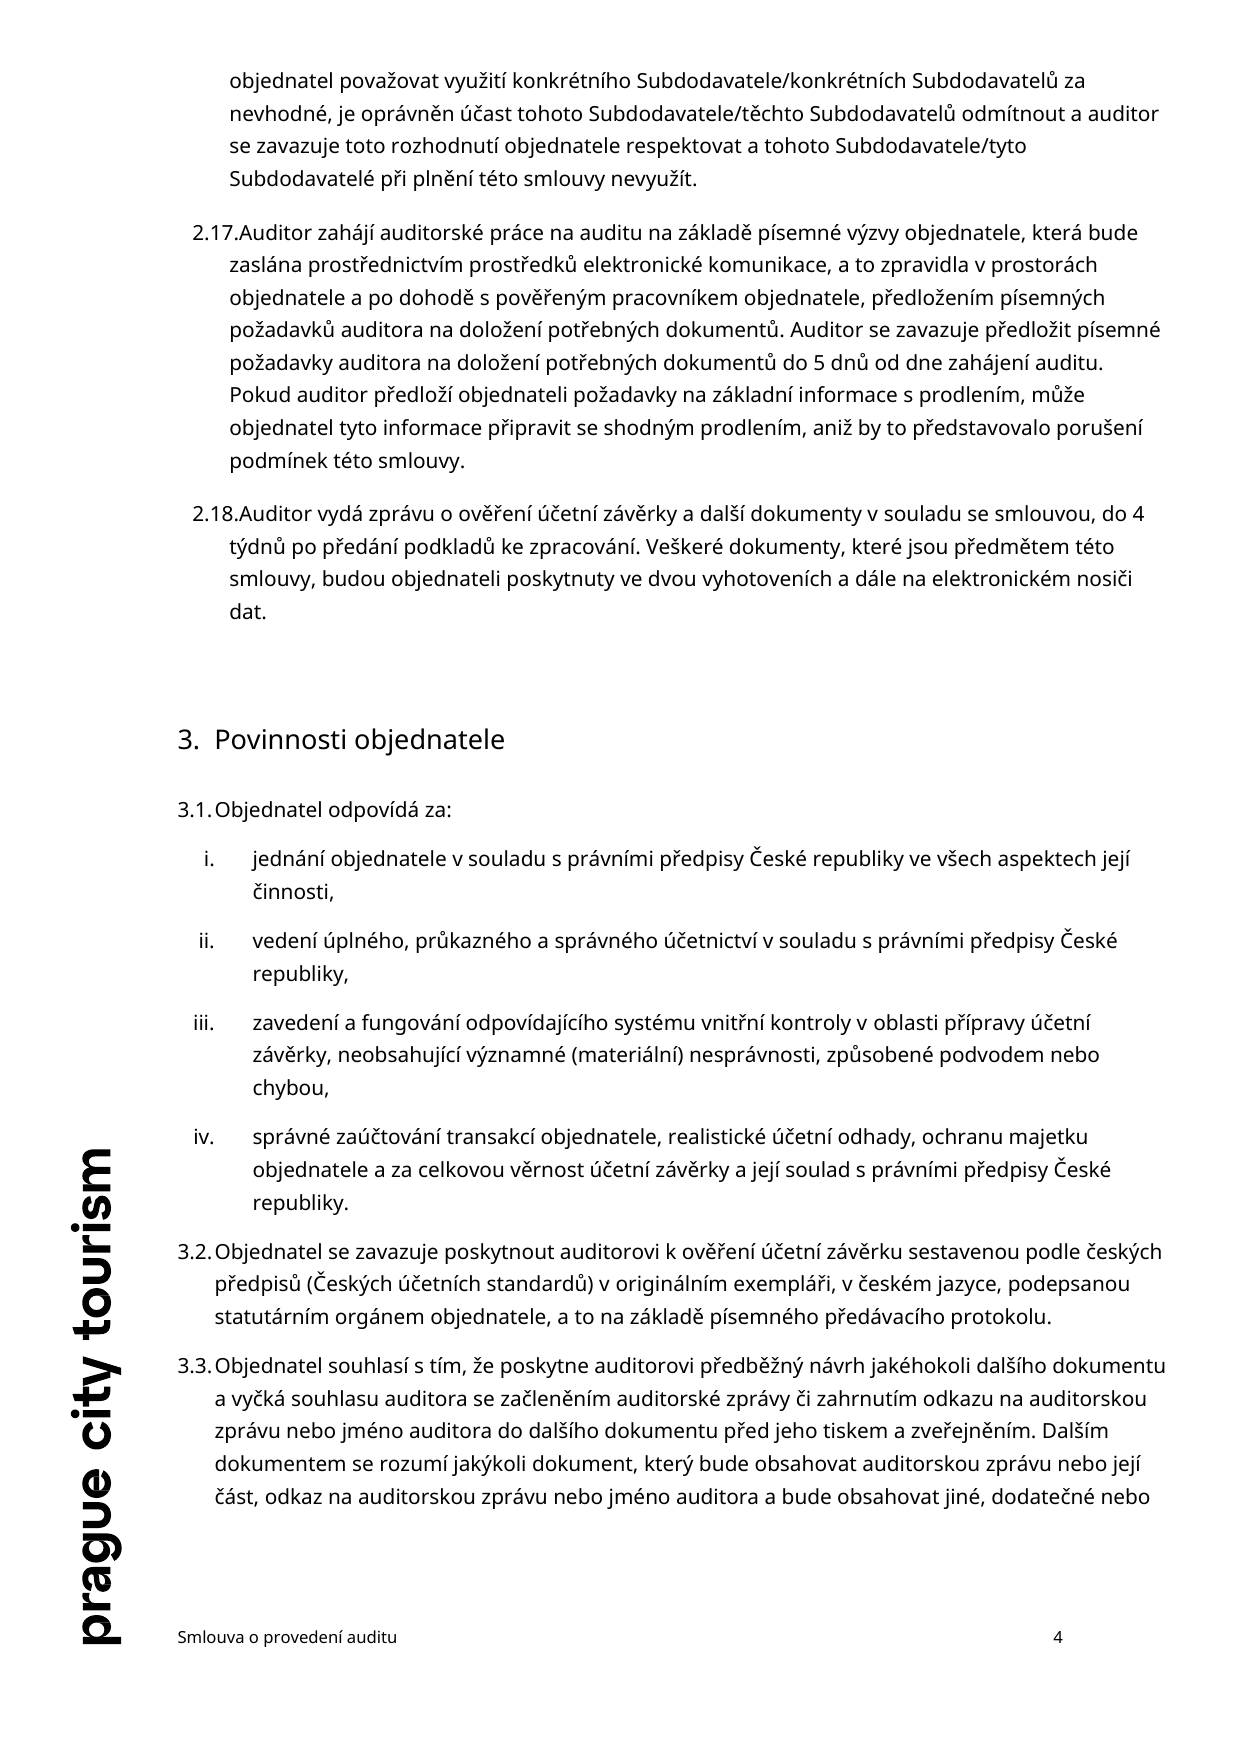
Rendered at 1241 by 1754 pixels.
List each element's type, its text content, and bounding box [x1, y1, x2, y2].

list jednání objednatele v souladu s právními předpisy České republiky ve všech aspektech její činnosti, [215, 844, 1169, 905]
list 3.2. Objednatel se zavazuje poskytnout auditorovi k ověření účetní závěrku sestavenou podle českých předpisů (Českých účetních standardů) v originálním exempláři, v českém jazyce, podepsanou statutárním orgánem objednatele, a to na základě písemného předávacího protokolu. [177, 1237, 1169, 1331]
list správné zaúčtování transakcí objednatele, realistické účetní odhady, ochranu majetku objednatele a za celkovou věrnost účetní závěrky a její soulad s právními předpisy České republiky. [215, 1122, 1169, 1216]
list 3.1. Objednatel odpovídá za: [177, 795, 1169, 823]
list vedení úplného, průkazného a správného účetnictví v souladu s právními předpisy České republiky, [215, 926, 1169, 987]
text 2.18.Auditor vydá zprávu o ověření účetní závěrky a další dokumenty v souladu se smlouvou, do 4 týdnů po předání podkladů ke zpracování. Veškeré dokumenty, které jsou předmětem této smlouvy, budou objednateli poskytnuty ve dvou vyhotoveních a dále na elektronickém nosiči dat. [192, 499, 1169, 626]
subtitle 3. Povinnosti objednatele [177, 721, 1169, 757]
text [192, 66, 1169, 193]
list zavedení a fungování odpovídajícího systému vnitřní kontroly v oblasti přípravy účetní závěrky, neobsahující významné (materiální) nesprávnosti, způsobené podvodem nebo chybou, [215, 1008, 1169, 1102]
text 2.17.Auditor zahájí auditorské práce na auditu na základě písemné výzvy objednatele, která bude zaslána prostřednictvím prostředků elektronické komunikace, a to zpravidla v prostorách objednatele a po dohodě s pověřeným pracovníkem objednatele, předložením písemných požadavků auditora na doložení potřebných dokumentů. Auditor se zavazuje předložit písemné požadavky auditora na doložení potřebných dokumentů do 5 dnů od dne zahájení auditu. Pokud auditor předloží objednateli požadavky na základní informace s prodlením, může objednatel tyto informace připravit se shodným prodlením, aniž by to představovalo porušení podmínek této smlouvy. [192, 218, 1169, 474]
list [177, 1351, 1169, 1510]
